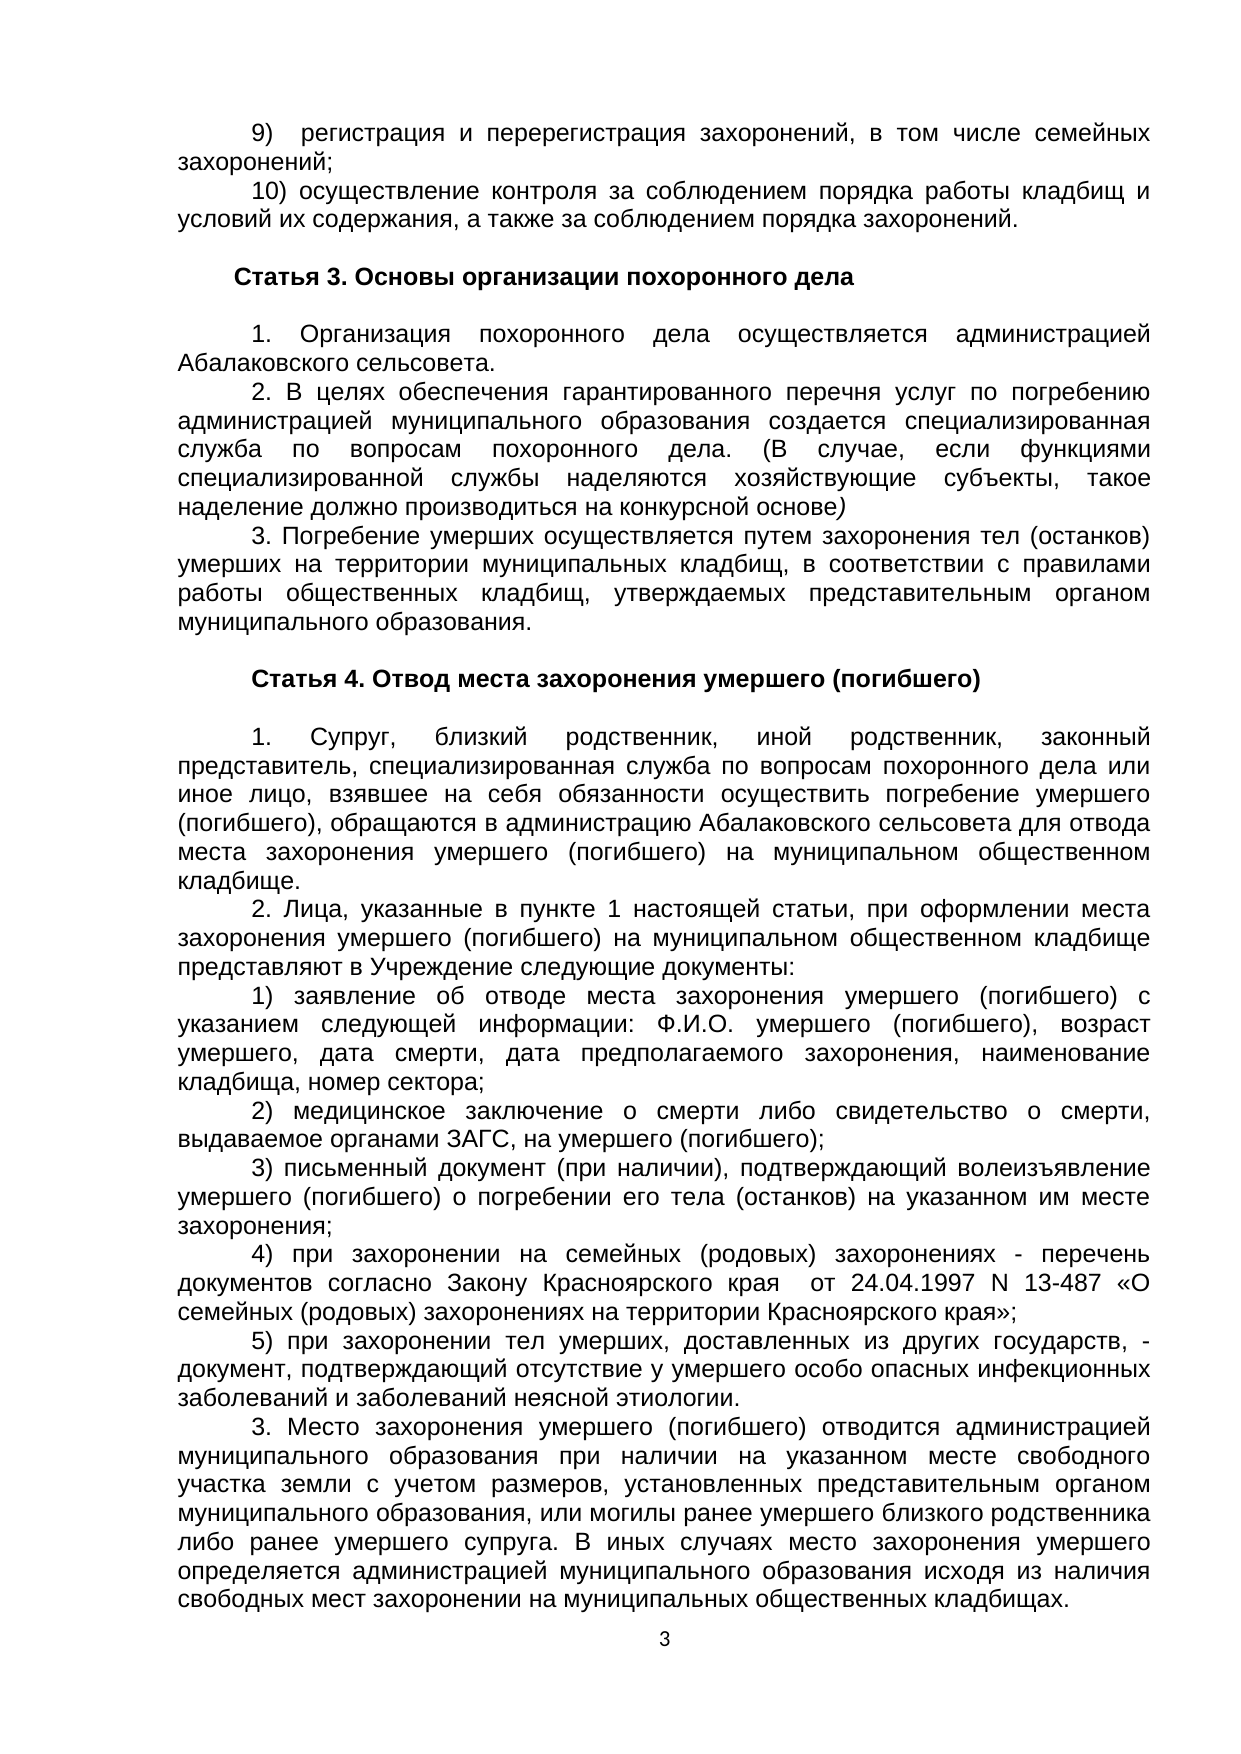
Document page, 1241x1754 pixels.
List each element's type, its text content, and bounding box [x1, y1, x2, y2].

text 3. Место захоронения умершего (погибшего) отводится администрацией муниципального образования при наличии на указанном месте свободного участка земли с учетом размеров, установленных представительным органом муниципального образования, или могилы ранее умершего близкого родственника либо ранее умершего супруга. В иных случаях место захоронения умершего определяется администрацией муниципального образования исходя из наличия свободных мест захоронении на муниципальных общественных кладбищах. [177, 1412, 1152, 1613]
text Статья 4. Отвод места захоронения умершего (погибшего) [177, 664, 1152, 693]
text 2. Лица, указанные в пункте 1 настоящей статьи, при оформлении места захоронения умершего (погибшего) на муниципальном общественном кладбище представляют в Учреждение следующие документы: [177, 894, 1152, 981]
text 1. Организация похоронного дела осуществляется администрацией Абалаковского сельсовета. [177, 319, 1152, 377]
text 3. Погребение умерших осуществляется путем захоронения тел (останков) умерших на территории муниципальных кладбищ, в соответствии с правилами работы общественных кладбищ, утверждаемых представительным органом муниципального образования. [177, 521, 1152, 636]
text 10) осуществление контроля за соблюдением порядка работы кладбищ и условий их содержания, а также за соблюдением порядка захоронений. [177, 176, 1152, 233]
text 9) регистрация и перерегистрация захоронений, в том числе семейных захоронений; [177, 118, 1152, 176]
text 1) заявление об отводе места захоронения умершего (погибшего) с указанием следующей информации: Ф.И.О. умершего (погибшего), возраст умершего, дата смерти, дата предполагаемого захоронения, наименование кладбища, номер сектора; [177, 981, 1152, 1096]
text Статья 3. Основы организации похоронного дела [177, 262, 1152, 291]
text 4) при захоронении на семейных (родовых) захоронениях - перечень документов согласно Закону Красноярского края от 24.04.1997 N 13-487 «О семейных (родовых) захоронениях на территории Красноярского края»; [177, 1239, 1152, 1326]
text 5) при захоронении тел умерших, доставленных из других государств, - документ, подтверждающий отсутствие у умершего особо опасных инфекционных заболеваний и заболеваний неясной этиологии. [177, 1326, 1152, 1412]
text 2) медицинское заключение о смерти либо свидетельство о смерти, выдаваемое органами ЗАГС, на умершего (погибшего); [177, 1096, 1152, 1153]
text 2. В целях обеспечения гарантированного перечня услуг по погребению администрацией муниципального образования создается специализированная служба по вопросам похоронного дела. (В случае, если функциями специализированной службы наделяются хозяйствующие субъекты, такое наделение должно производиться на конкурсной основе) [177, 377, 1152, 521]
text 1. Супруг, близкий родственник, иной родственник, законный представитель, специализированная служба по вопросам похоронного дела или иное лицо, взявшее на себя обязанности осуществить погребение умершего (погибшего), обращаются в администрацию Абалаковского сельсовета для отвода места захоронения умершего (погибшего) на муниципальном общественном кладбище. [177, 722, 1152, 894]
text 3) письменный документ (при наличии), подтверждающий волеизъявление умершего (погибшего) о погребении его тела (останков) на указанном им месте захоронения; [177, 1153, 1152, 1239]
